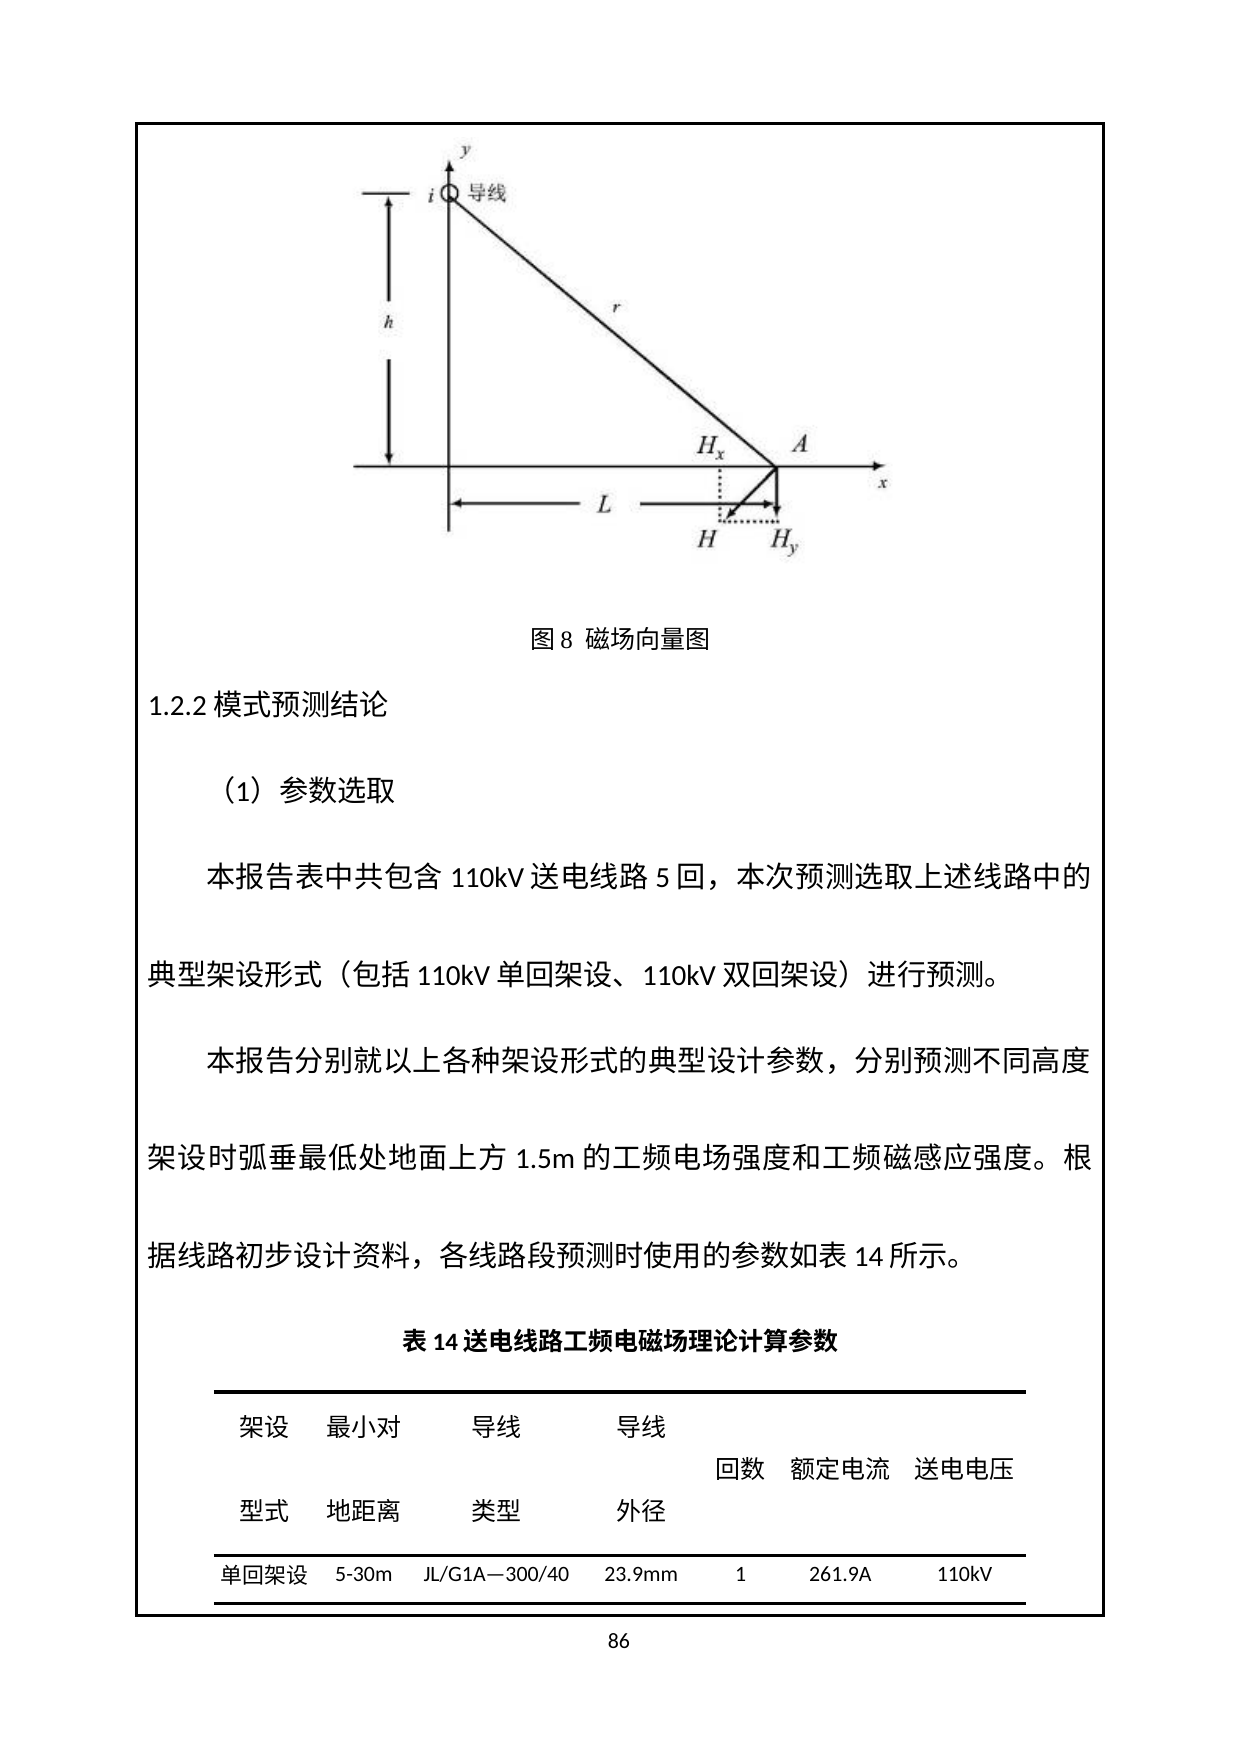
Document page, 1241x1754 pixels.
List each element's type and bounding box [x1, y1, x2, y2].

picture [342, 137, 899, 568]
table_cell [138, 125, 1102, 1614]
